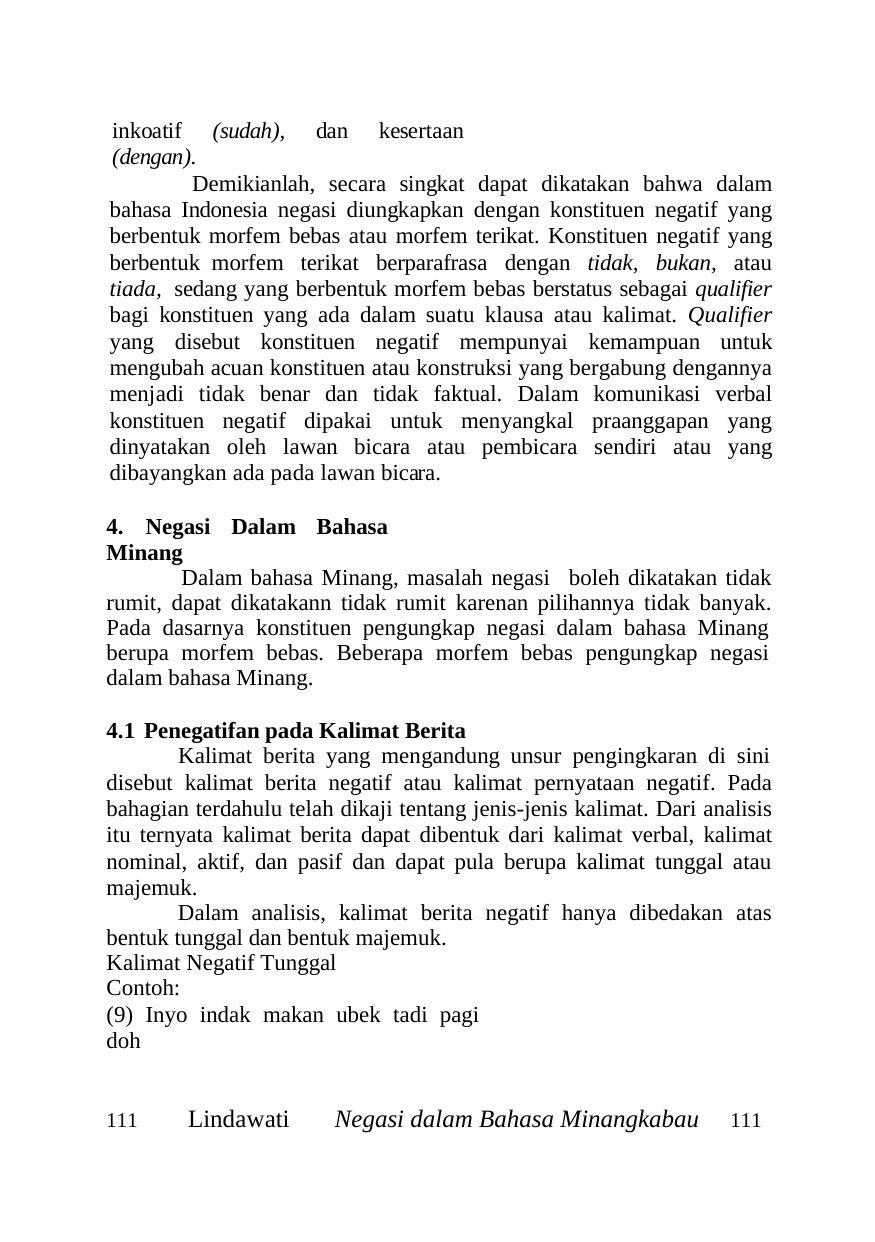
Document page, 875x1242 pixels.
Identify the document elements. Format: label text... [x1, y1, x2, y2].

text disebut kalimat berita negatif atau kalimat pernyataan negatif. Pada bahagian terdahulu telah dikaji tentang jenis-jenis kalimat. Dari analisis itu ternyata kalimat berita dapat dibentuk dari kalimat verbal, kalimat nominal, aktif, dan pasif dan dapat pula berupa kalimat tunggal atau majemuk. [106, 769, 772, 900]
text Demikianlah, secara singkat dapat dikatakan bahwa dalam bahasa Indonesia negasi diungkapkan dengan konstituen negatif yang berbentuk morfem bebas atau morfem terikat. Konstituen negatif yang berbentuk morfem terikat berparafrasa dengan tidak, bukan, atau tiada, sedang yang berbentuk morfem bebas berstatus sebagai qualifier bagi konstituen yang ada dalam suatu klausa atau kalimat. Qualifier yang disebut konstituen negatif mempunyai kemampuan untuk mengubah acuan konstituen atau konstruksi yang bergabung dengannya menjadi tidak benar dan tidak faktual. Dalam komunikasi verbal konstituen negatif dipakai untuk menyangkal praanggapan yang dinyatakan oleh lawan bicara atau pembicara sendiri atau yang dibayangkan ada pada lawan bicara. [109, 169, 772, 486]
text Kalimat Negatif Tunggal [106, 951, 338, 976]
text Dalam bahasa Minang, masalah negasi boleh dikatakan tidak rumit, dapat dikatakann tidak rumit karenan pilihannya tidak banyak. Pada dasarnya konstituen pengungkap negasi dalam bahasa Minang [106, 565, 772, 640]
text (9) Inyo indak makan ubek tadi pagi doh [106, 1001, 479, 1053]
text Kalimat berita yang mengandung unsur pengingkaran di sini [178, 743, 780, 768]
text inkoatif (sudah), dan kesertaan (dengan). [112, 117, 464, 169]
text 4.1 Penegatifan pada Kalimat Berita [106, 717, 467, 743]
text Dalam analisis, kalimat berita negatif hanya dibedakan atas bentuk tunggal dan bentuk majemuk. [106, 901, 772, 951]
text Contoh: [106, 976, 183, 1001]
text berupa morfem bebas. Beberapa morfem bebas pengungkap negasi dalam bahasa Minang. [106, 641, 771, 691]
text 4. Negasi Dalam Bahasa Minang [106, 513, 388, 565]
